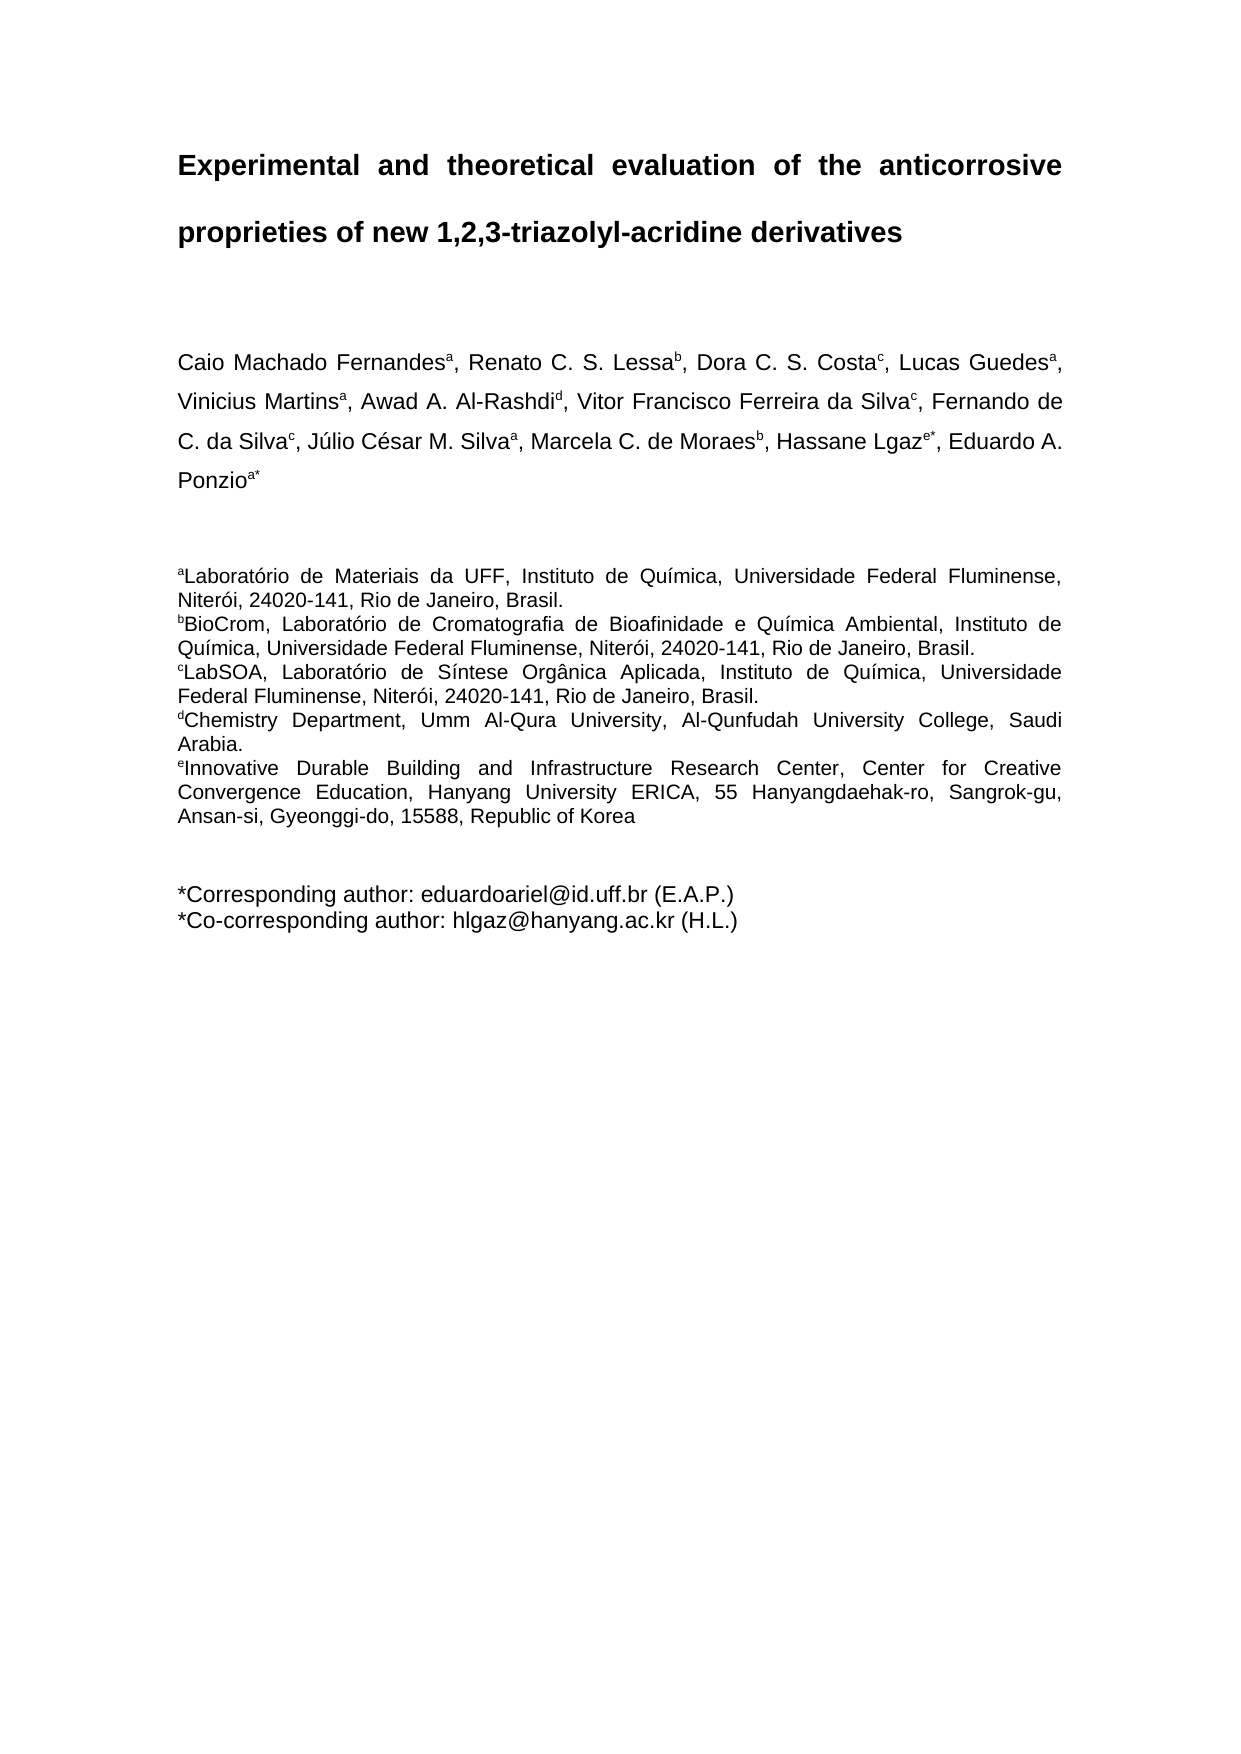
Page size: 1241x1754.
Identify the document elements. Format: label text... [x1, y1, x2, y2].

text eInnovative Durable Building and Infrastructure Research Center, Center for Creative Convergence Education, Hanyang University ERICA, 55 Hanyangdaehak-ro, Sangrok-gu, Ansan-si, Gyeonggi-do, 15588, Republic of Korea [177, 756, 1063, 828]
text bBioCrom, Laboratório de Cromatografia de Bioafinidade e Química Ambiental, Instituto de Química, Universidade Federal Fluminense, Niterói, 24020-141, Rio de Janeiro, Brasil. [177, 612, 1063, 660]
text Caio Machado Fernandesa, Renato C. S. Lessab, Dora C. S. Costac, Lucas Guedesa, Vinicius Martinsa, Awad A. Al-Rashdid, Vitor Francisco Ferreira da Silvac, Fernando de C. da Silvac, Júlio César M. Silvaa, Marcela C. de Moraesb, Hassane Lgaze*, Eduardo A. Ponzioa* [177, 349, 1063, 494]
text aLaboratório de Materiais da UFF, Instituto de Química, Universidade Federal Fluminense, Niterói, 24020-141, Rio de Janeiro, Brasil. [177, 564, 1063, 612]
text dChemistry Department, Umm Al-Qura University, Al-Qunfudah University College, Saudi Arabia. [177, 708, 1063, 756]
text cLabSOA, Laboratório de Síntese Orgânica Aplicada, Instituto de Química, Universidade Federal Fluminense, Niterói, 24020-141, Rio de Janeiro, Brasil. [177, 660, 1063, 708]
text Experimental and theoretical evaluation of the anticorrosive proprieties of new 1,2,3-triazolyl-acridine derivatives [177, 148, 1063, 248]
text *Corresponding author: eduardoariel@id.uff.br (E.A.P.) [177, 881, 1063, 907]
text *Co-corresponding author: hlgaz@hanyang.ac.kr (H.L.) [177, 907, 1063, 933]
